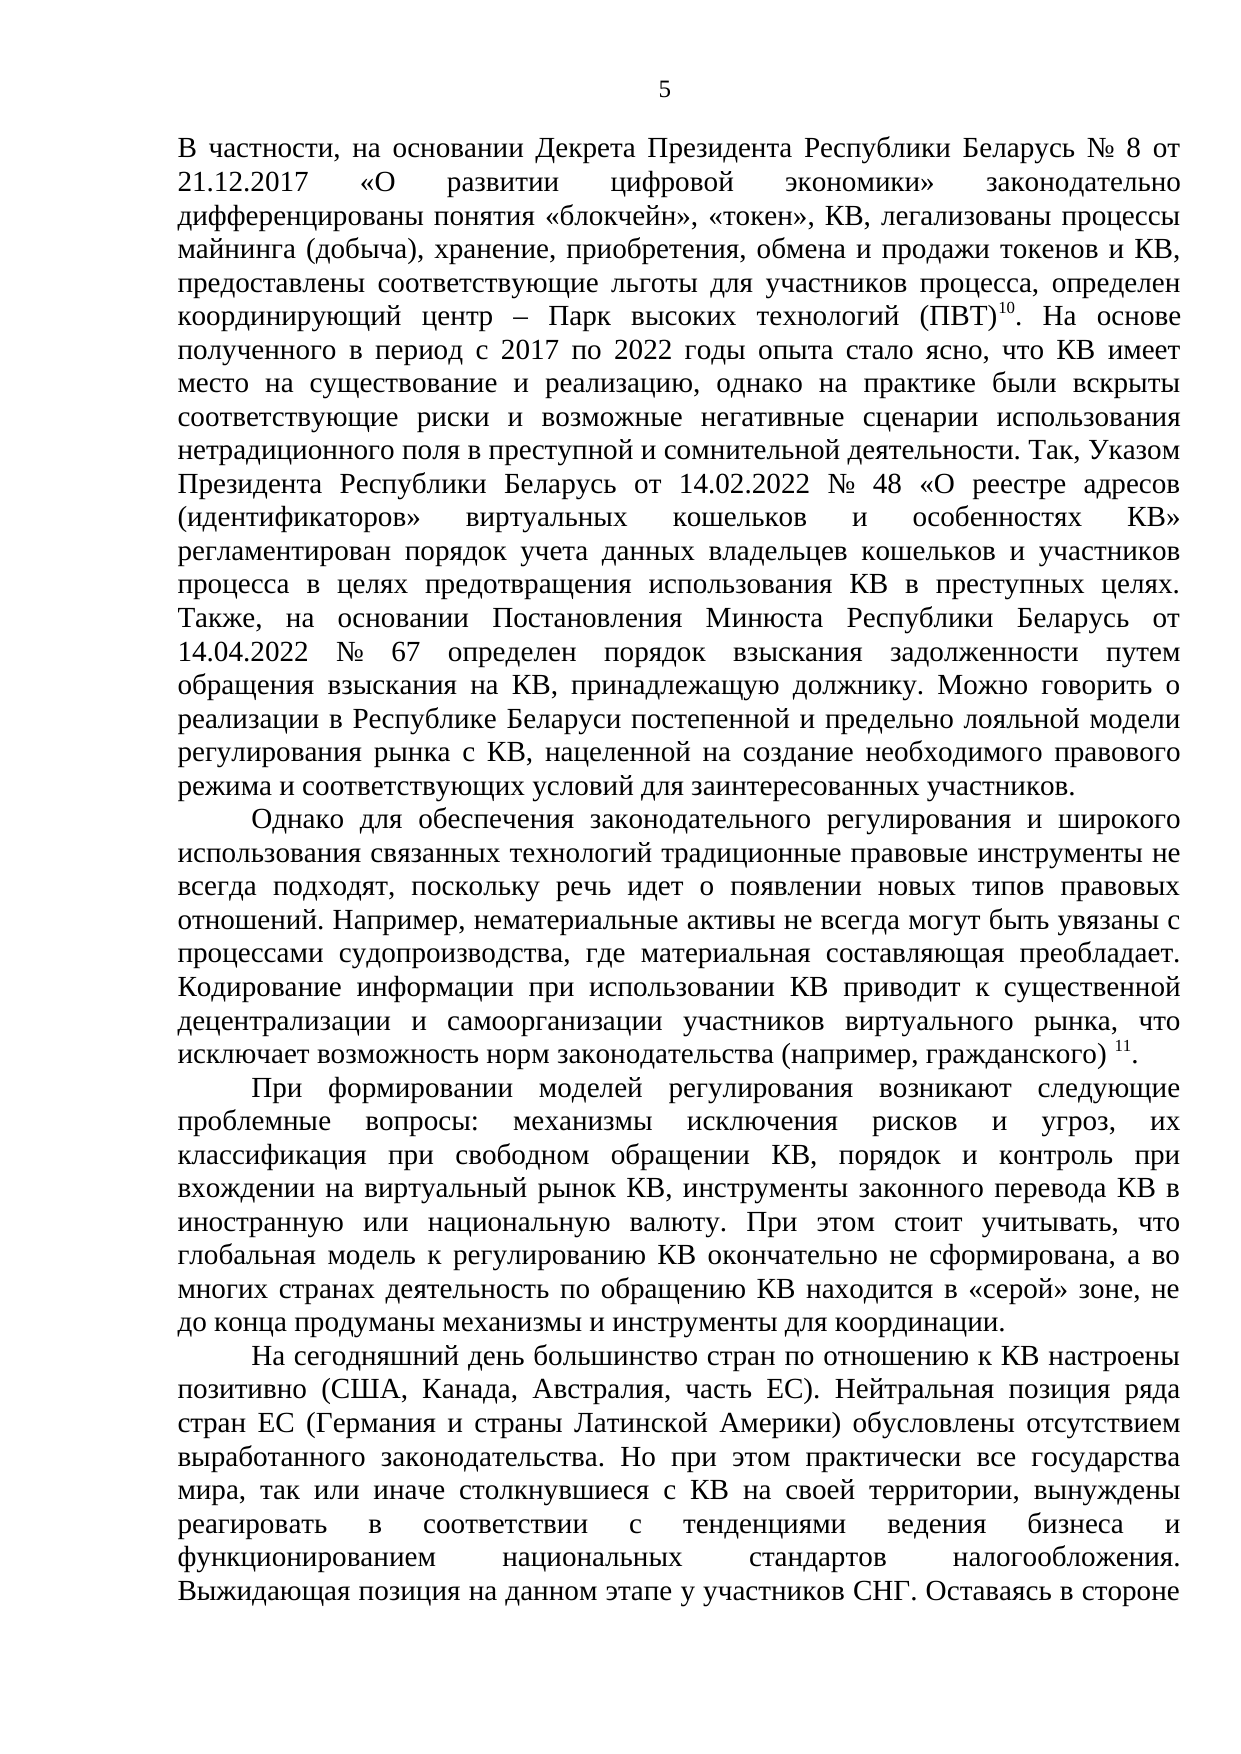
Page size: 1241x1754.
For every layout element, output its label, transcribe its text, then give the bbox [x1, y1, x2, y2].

text При формировании моделей регулирования возникают следующие проблемные вопросы: механизмы исключения рисков и угроз, их классификация при свободном обращении КВ, порядок и контроль при вхождении на виртуальный рынок КВ, инструменты законного перевода КВ в иностранную или национальную валюту. При этом стоит учитывать, что глобальная модель к регулированию КВ окончательно не сформирована, а во многих странах деятельность по обращению КВ находится в «серой» зоне, не до конца продуманы механизмы и инструменты для координации. [177, 1070, 1181, 1338]
text Однако для обеспечения законодательного регулирования и широкого использования связанных технологий традиционные правовые инструменты не всегда подходят, поскольку речь идет о появлении новых типов правовых отношений. Например, нематериальные активы не всегда могут быть увязаны с процессами судопроизводства, где материальная составляющая преобладает. Кодирование информации при использовании КВ приводит к существенной децентрализации и самоорганизации участников виртуального рынка, что исключает возможность норм законодательства (например, гражданского) 11. [177, 801, 1181, 1070]
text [177, 131, 1181, 801]
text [177, 1338, 1181, 1606]
